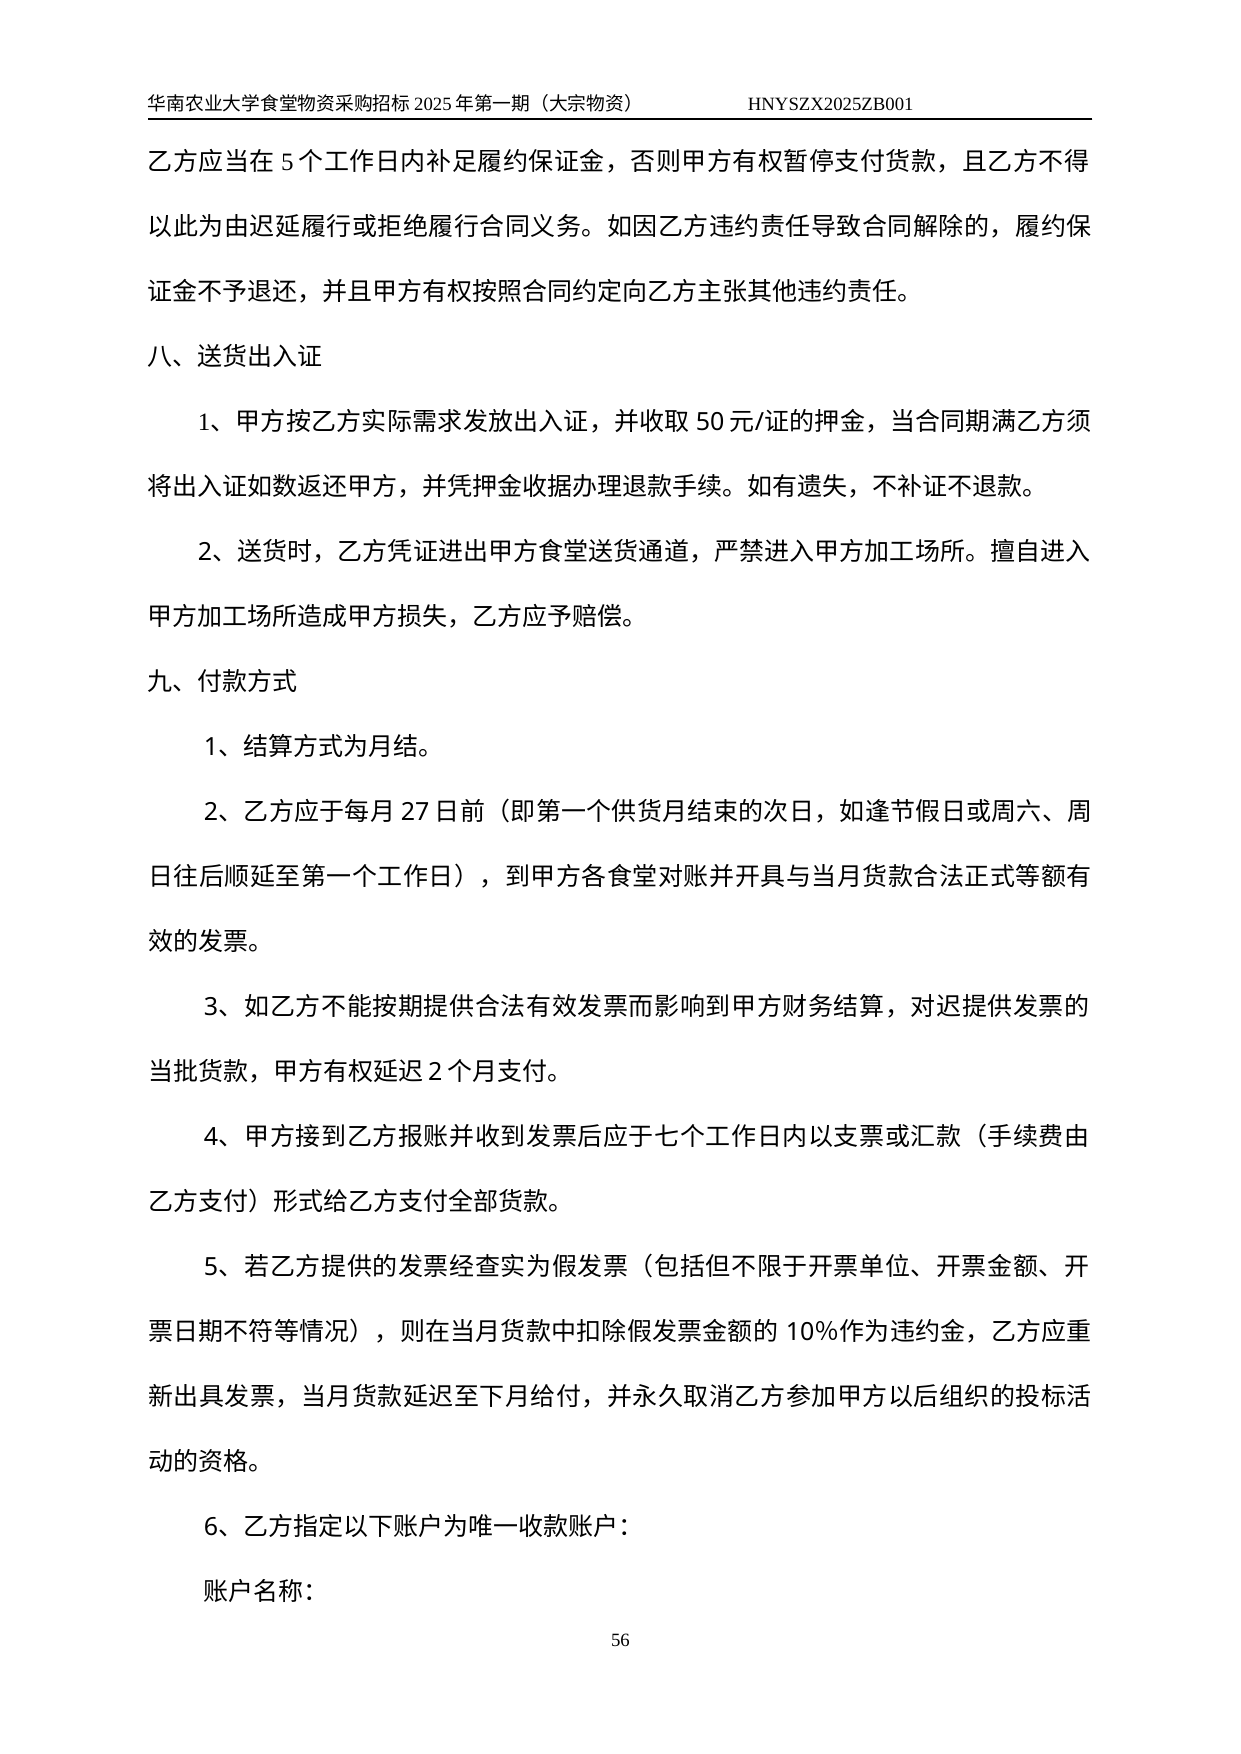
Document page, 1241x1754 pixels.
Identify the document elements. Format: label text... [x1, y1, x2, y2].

text 2、送货时，乙方凭证进出甲方食堂送货通道，严禁进入甲方加工场所。擅自进入甲方加工场所造成甲方损失，乙方应予赔偿。 [148, 517, 1092, 647]
text 2、乙方应于每月27日前（即第一个供货月结束的次日，如逢节假日或周六、周日往后顺延至第一个工作日），到甲方各食堂对账并开具与当月货款合法正式等额有效的发票。 [148, 777, 1092, 972]
text 5、若乙方提供的发票经查实为假发票（包括但不限于开票单位、开票金额、开票日期不符等情况），则在当月货款中扣除假发票金额的10％作为违约金，乙方应重新出具发票，当月货款延迟至下月给付，并永久取消乙方参加甲方以后组织的投标活动的资格。 [148, 1232, 1092, 1492]
text 1、结算方式为月结。 [148, 712, 1092, 777]
text 6、乙方指定以下账户为唯一收款账户： [148, 1492, 1092, 1557]
text 3、如乙方不能按期提供合法有效发票而影响到甲方财务结算，对迟提供发票的当批货款，甲方有权延迟2个月支付。 [148, 972, 1092, 1102]
text 九、付款方式 [148, 647, 1092, 712]
text 账户名称： [148, 1557, 1092, 1622]
text 八、送货出入证 [148, 322, 1092, 387]
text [148, 127, 1092, 322]
text 1、甲方按乙方实际需求发放出入证，并收取50元/证的押金，当合同期满乙方须将出入证如数返还甲方，并凭押金收据办理退款手续。如有遗失，不补证不退款。 [148, 387, 1092, 517]
text 4、甲方接到乙方报账并收到发票后应于七个工作日内以支票或汇款（手续费由乙方支付）形式给乙方支付全部货款。 [148, 1102, 1092, 1232]
